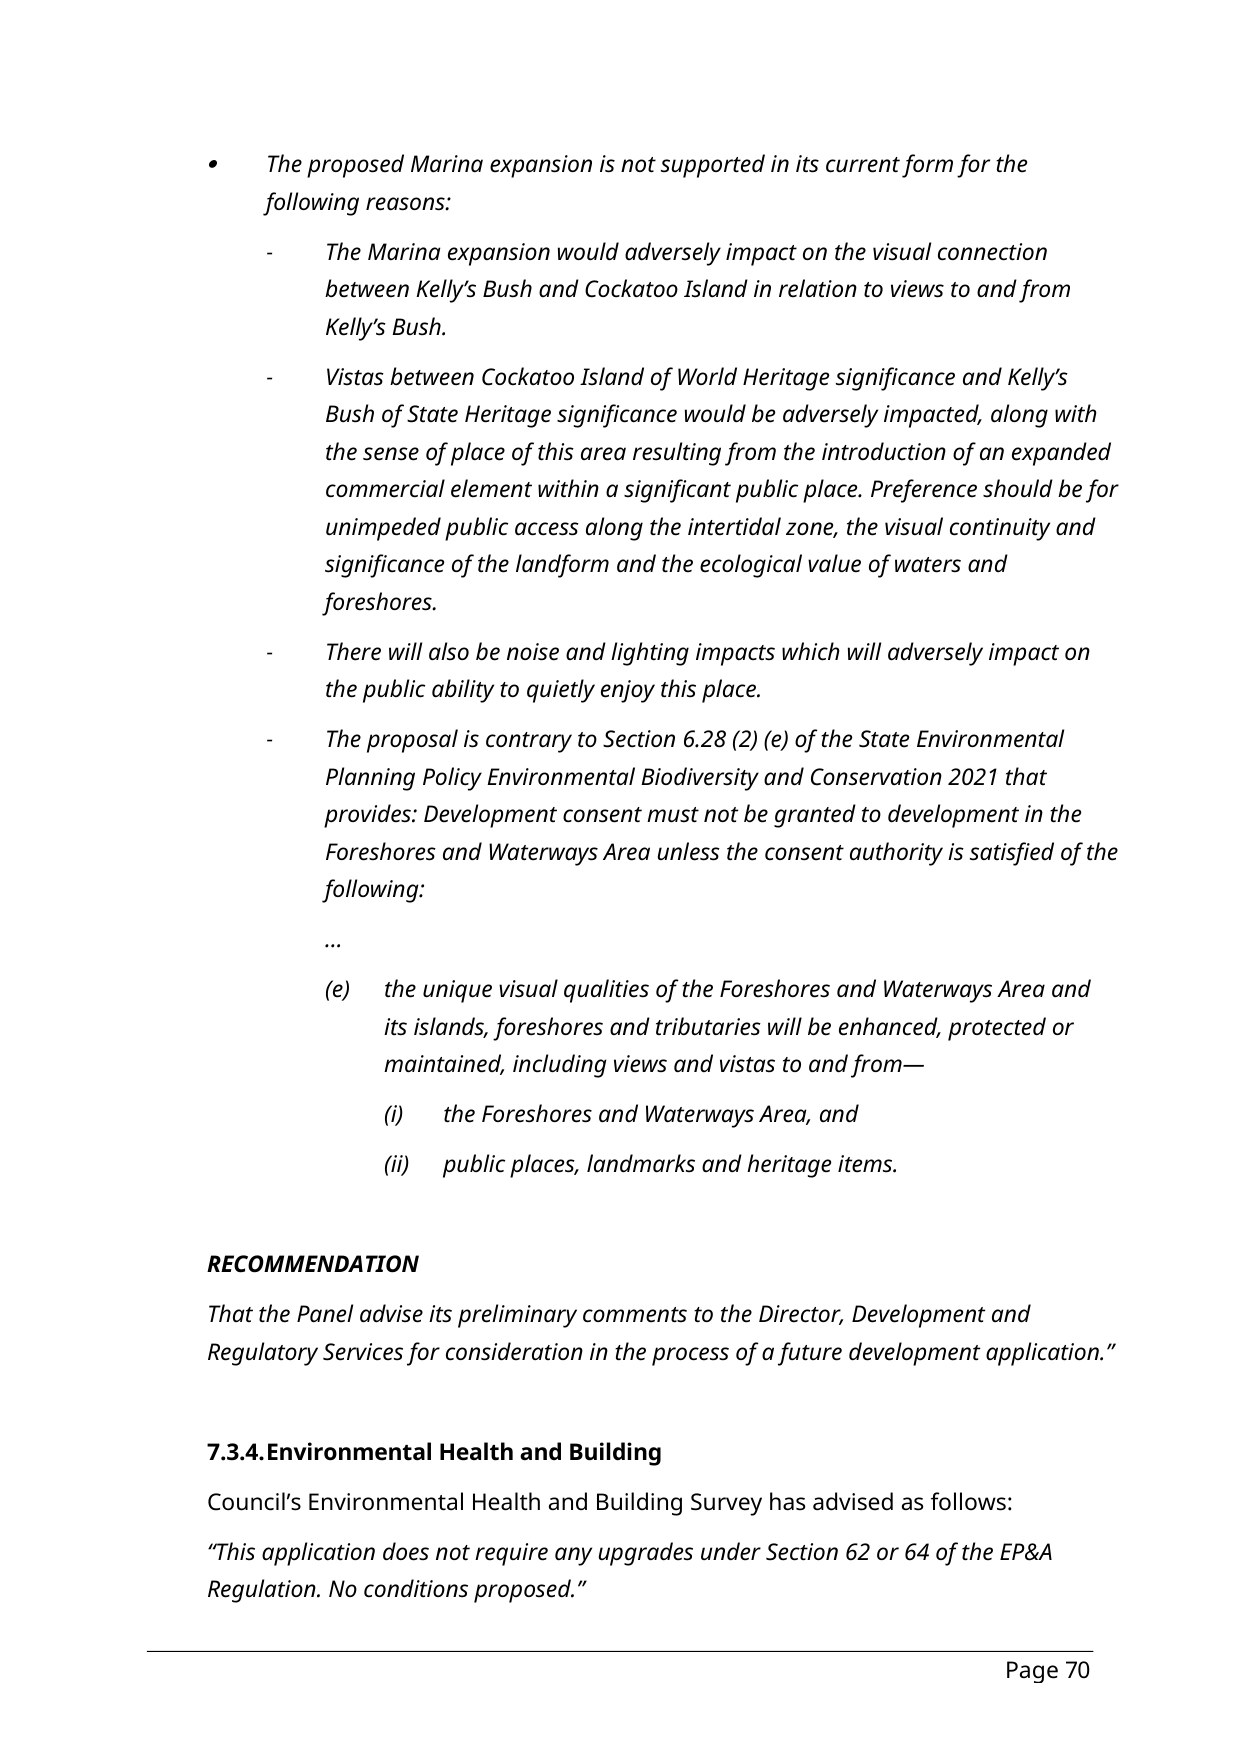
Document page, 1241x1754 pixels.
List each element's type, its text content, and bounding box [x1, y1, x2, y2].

text (ii) public places, landmarks and heritage items. [384, 1148, 1122, 1179]
text “This application does not require any upgrades under Section 62 or 64 of the EP&A Regulation. No conditions proposed.” [207, 1535, 1121, 1604]
text That the Panel advise its preliminary comments to the Director, Development and Regulatory Services for consideration in the process of a future development application.” [207, 1298, 1122, 1367]
text … [266, 923, 1122, 954]
list There will also be noise and lighting impacts which will adversely impact on the public ability to quietly enjoy this place. [266, 635, 1122, 704]
text (e) the unique visual qualities of the Foreshores and Waterways Area and its islands, foreshores and tributaries will be enhanced, protected or maintained, including views and vistas to and from— [325, 973, 1122, 1079]
text (i) the Foreshores and Waterways Area, and [384, 1098, 1122, 1129]
list The Marina expansion would adversely impact on the visual connection between Kelly’s Bush and Cockatoo Island in relation to views to and from Kelly’s Bush. [266, 235, 1122, 342]
text RECOMMENDATION [207, 1248, 1122, 1279]
text Council’s Environmental Health and Building Survey has advised as follows: [207, 1485, 1121, 1517]
subtitle Environmental Health and Building [207, 1435, 1121, 1467]
list Vistas between Cockatoo Island of World Heritage significance and Kelly’s Bush of State Heritage significance would be adversely impacted, along with the sense of place of this area resulting from the introduction of an expanded commercial element within a significant public place. Preference should be for unimpeded public access along the intertidal zone, the visual continuity and significance of the landform and the ecological value of waters and foreshores. [266, 360, 1122, 617]
list The proposal is contrary to Section 6.28 (2) (e) of the State Environmental Planning Policy Environmental Biodiversity and Conservation 2021 that provides: Development consent must not be granted to development in the Foreshores and Waterways Area unless the consent authority is satisfied of the following: [266, 723, 1122, 904]
list The proposed Marina expansion is not supported in its current form for the following reasons: [207, 148, 1122, 217]
